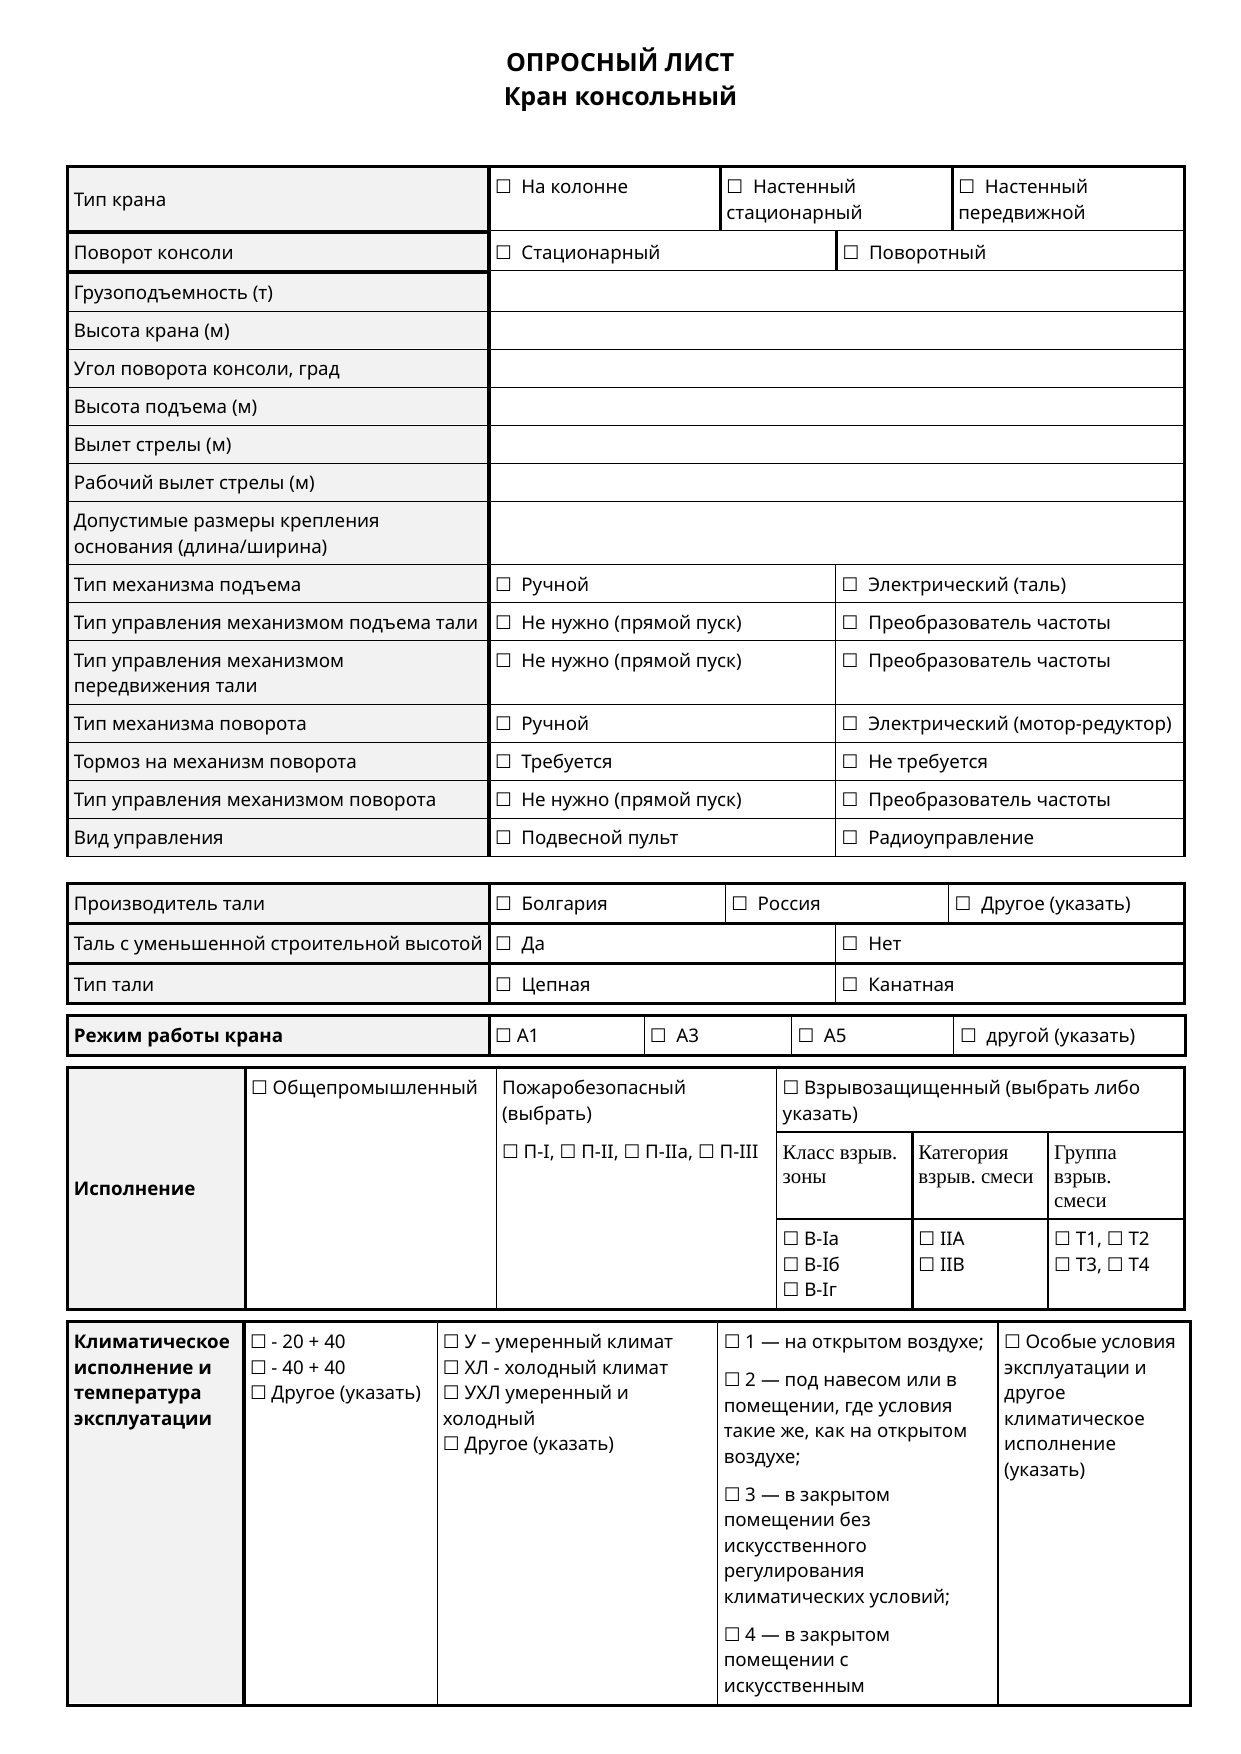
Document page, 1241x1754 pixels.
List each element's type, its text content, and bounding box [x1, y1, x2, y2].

table_cell Электрический (мотор-редуктор) [836, 705, 1183, 742]
table_header Тип крана [69, 168, 487, 230]
table_cell Канатная [836, 965, 1183, 1002]
table_cell Не нужно (прямой пуск) [491, 781, 835, 818]
table_cell Преобразователь частоты [836, 603, 1183, 640]
table_header Настенный передвижной [954, 168, 1183, 230]
table_cell Высота подъема (м) [69, 388, 487, 424]
table_cell [491, 312, 1183, 348]
table_cell Поворотный [838, 231, 1183, 270]
table_cell Преобразователь частоты [836, 781, 1183, 818]
table_cell Нет [836, 925, 1183, 962]
table_header Болгария [491, 885, 725, 922]
table_cell Вылет стрелы (м) [69, 426, 487, 463]
table_cell Группа взрыв. смеси [1049, 1133, 1183, 1218]
table_header Производитель тали [69, 885, 488, 922]
table_cell Тип механизма поворота [69, 705, 487, 742]
table_cell Ручной [491, 565, 835, 602]
table_header другой (указать) [954, 1017, 1184, 1054]
table_header Пожаробезопасный (выбрать) П-I, П-II, П-IIа, П-III [497, 1069, 776, 1308]
table_cell Электрический (таль) [836, 565, 1183, 602]
table_cell Стационарный [491, 231, 835, 270]
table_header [438, 1323, 717, 1703]
table_cell Вид управления [69, 819, 487, 856]
table_cell [491, 502, 1183, 564]
table_cell Требуется [491, 743, 835, 780]
table_cell Грузоподъемность (т) [69, 274, 487, 311]
table_cell [491, 426, 1183, 463]
table_cell Ручной [491, 705, 835, 742]
table_header А5 [792, 1017, 953, 1054]
table_cell [491, 388, 1183, 424]
table_cell Угол поворота консоли, град [69, 350, 487, 387]
table_cell [491, 464, 1183, 501]
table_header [999, 1323, 1189, 1703]
table_cell IIA IIB [914, 1220, 1047, 1308]
table_cell T1, T2 T3, T4 [1049, 1220, 1183, 1308]
table_cell Подвесной пульт [491, 819, 835, 856]
table_header Взрывозащищенный (выбрать либо указать) [777, 1069, 1183, 1131]
table_cell Класс взрыв. зоны [777, 1133, 911, 1218]
table_cell Высота крана (м) [69, 312, 487, 348]
table_cell Да [491, 925, 835, 962]
text ОПРОСНЫЙ ЛИСТ [83, 44, 1157, 78]
table_cell Не требуется [836, 743, 1183, 780]
table_cell В-Ia B-Iб В-Iг [777, 1220, 911, 1308]
table_cell Тип управления механизмом подъема тали [69, 603, 487, 640]
table_cell Тормоз на механизм поворота [69, 743, 487, 780]
text Кран консольный [83, 78, 1157, 112]
table_cell Допустимые размеры крепления основания (длина/ширина) [69, 502, 487, 564]
table_header Другое (указать) [949, 885, 1183, 922]
table_cell Тип механизма подъема [69, 565, 487, 602]
table_cell [491, 271, 1183, 311]
table_cell Цепная [491, 965, 835, 1002]
table_header Россия [726, 885, 948, 922]
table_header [718, 1323, 997, 1703]
table_cell Преобразователь частоты [836, 641, 1183, 704]
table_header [69, 1323, 242, 1703]
table_header Режим работы крана [69, 1017, 488, 1054]
table_cell Таль с уменьшенной строительной высотой [69, 925, 488, 962]
table_cell Категория взрыв. смеси [914, 1133, 1047, 1218]
table_header Исполнение [69, 1069, 244, 1308]
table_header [246, 1323, 437, 1703]
table_header А3 [645, 1017, 791, 1054]
table_header Общепромышленный [247, 1069, 496, 1308]
table_cell Радиоуправление [836, 819, 1183, 856]
table_cell Поворот консоли [69, 234, 487, 270]
table_cell Тип управления механизмом поворота [69, 781, 487, 818]
table_header А1 [491, 1017, 644, 1054]
table_header На колонне [491, 168, 719, 230]
table_header Настенный стационарный [722, 168, 951, 230]
table_cell Не нужно (прямой пуск) [491, 603, 835, 640]
table_cell Рабочий вылет стрелы (м) [69, 464, 487, 501]
table_cell Тип управления механизмом передвижения тали [69, 641, 487, 704]
table_cell Не нужно (прямой пуск) [491, 641, 835, 704]
table_cell Тип тали [69, 965, 488, 1002]
table_cell [491, 350, 1183, 387]
